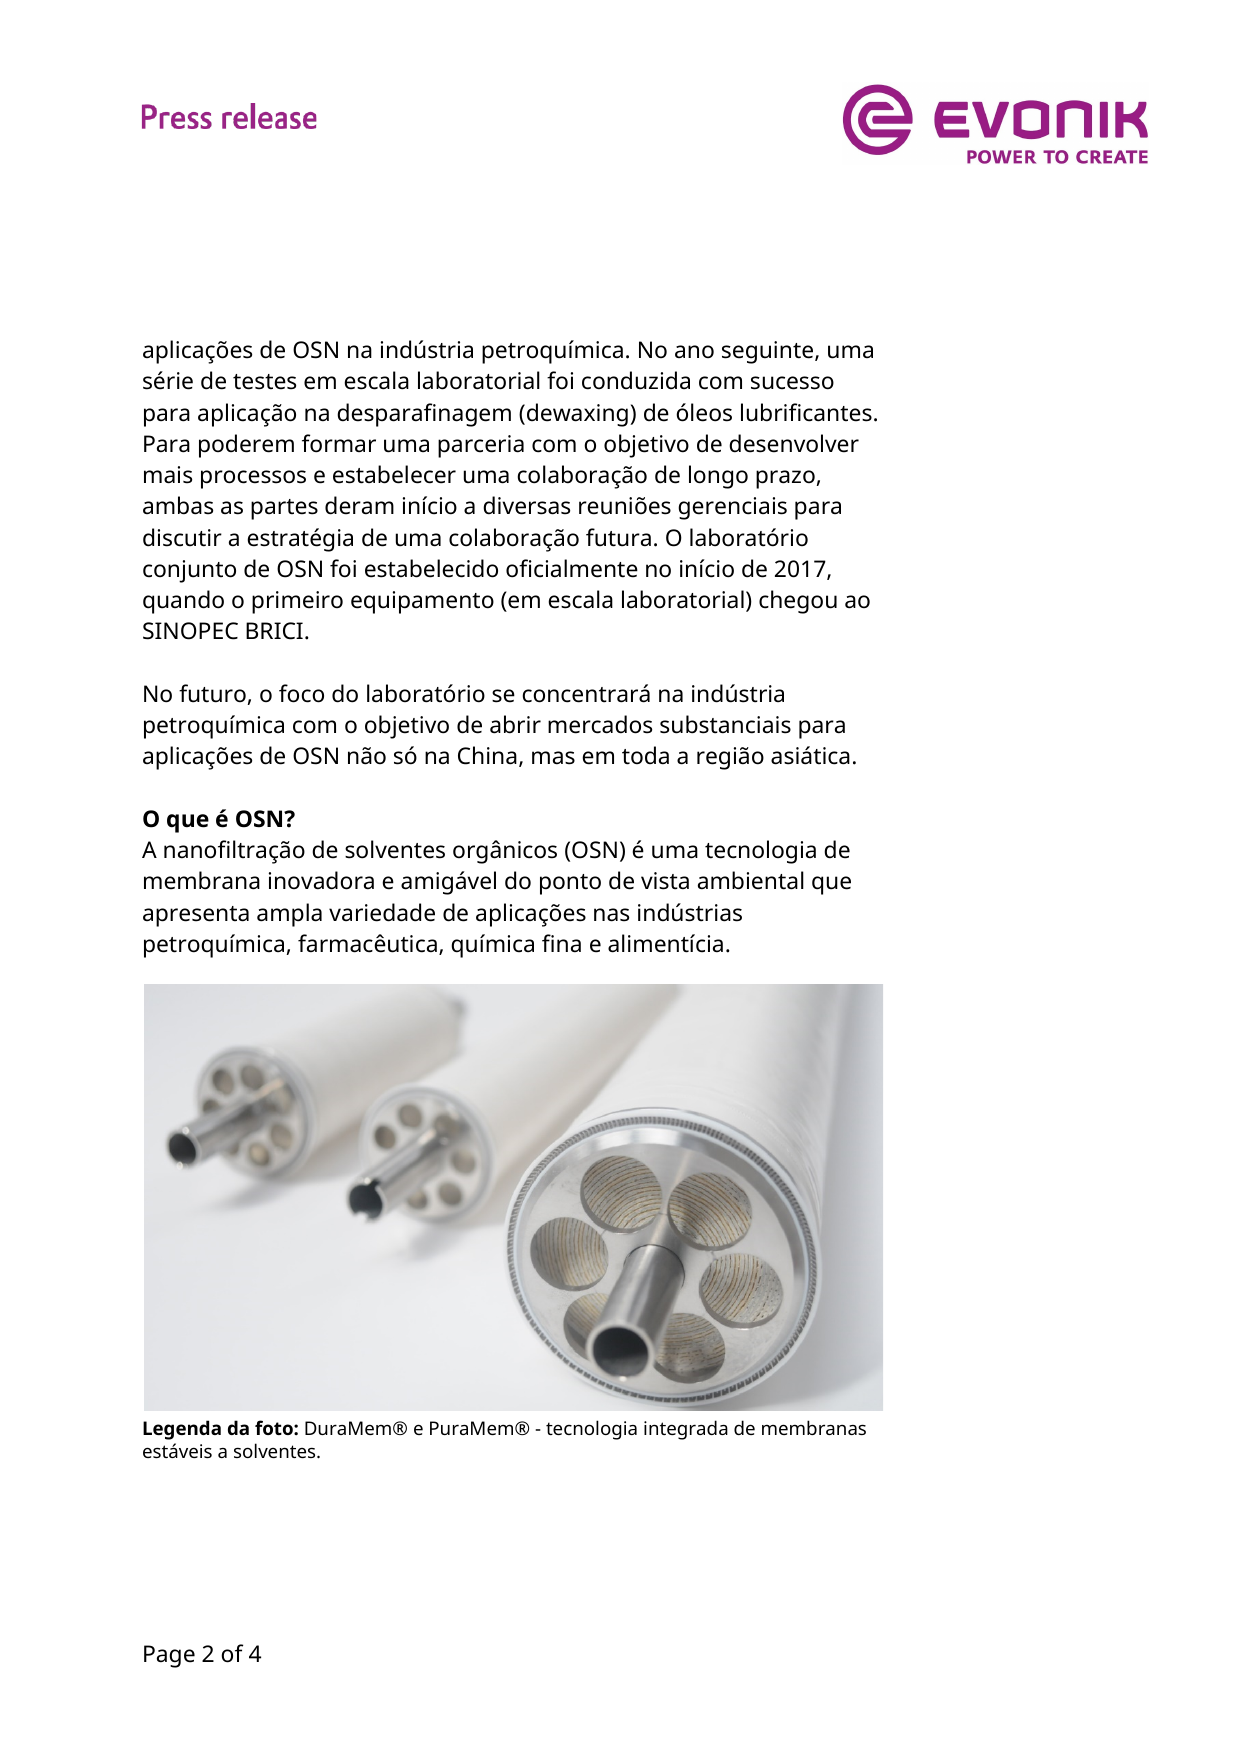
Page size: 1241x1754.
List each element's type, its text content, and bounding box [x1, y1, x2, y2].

text O que é OSN? [142, 802, 886, 833]
text No futuro, o foco do laboratório se concentrará na indústria petroquímica com o objetivo de abrir mercados substanciais para aplicações de OSN não só na China, mas em toda a região asiática. [142, 677, 886, 771]
picture [841, 82, 1149, 165]
picture [141, 103, 317, 129]
text A nanofiltração de solventes orgânicos (OSN) é uma tecnologia de membrana inovadora e amigável do ponto de vista ambiental que apresenta ampla variedade de aplicações nas indústrias petroquímica, farmacêutica, química fina e alimentícia. [142, 833, 886, 958]
picture [142, 984, 883, 1410]
